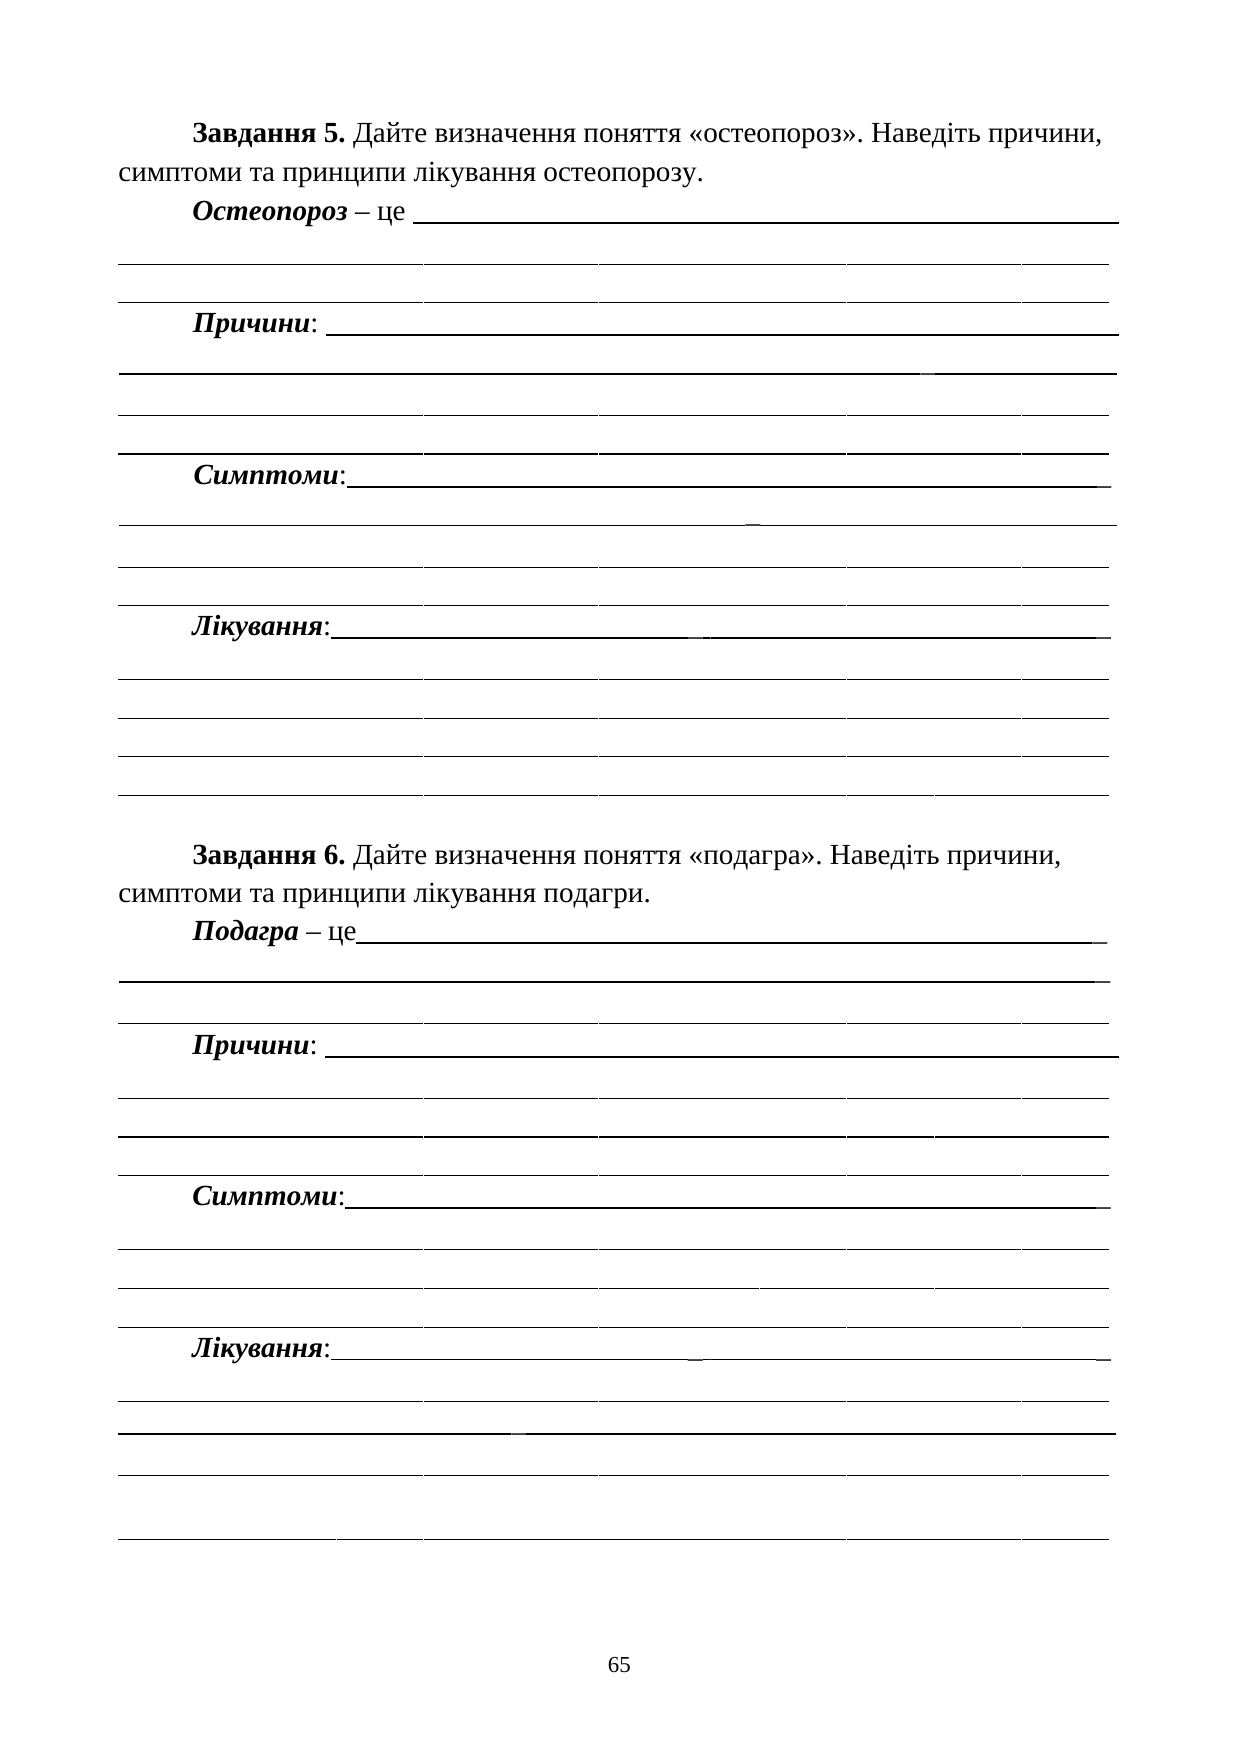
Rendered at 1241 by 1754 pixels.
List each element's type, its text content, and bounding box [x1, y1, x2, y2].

text Лікування: _ _ [192, 1321, 1146, 1363]
text Подагра – це _ [69, 914, 1107, 947]
text _ [69, 496, 1116, 529]
text Причини: [192, 1022, 1146, 1061]
text Завдання 5. Дайте визначення поняття «остеопороз». Наведіть причини, симптоми та принципи лікування остеопорозу. [118, 115, 1146, 187]
text _ [69, 344, 1116, 377]
text _ [69, 952, 1110, 986]
text Причини: [69, 297, 1119, 339]
text Симптоми: _ [69, 449, 1111, 491]
text Симптоми: _ [192, 1170, 1146, 1212]
text Остеопороз – це [192, 193, 1146, 226]
text Завдання 6. Дайте визначення поняття «подагра». Наведіть причини, симптоми та принципи лікування подагри. [118, 837, 1146, 909]
text _ [118, 1398, 1146, 1437]
text Лікування: _ _ [192, 600, 1146, 642]
